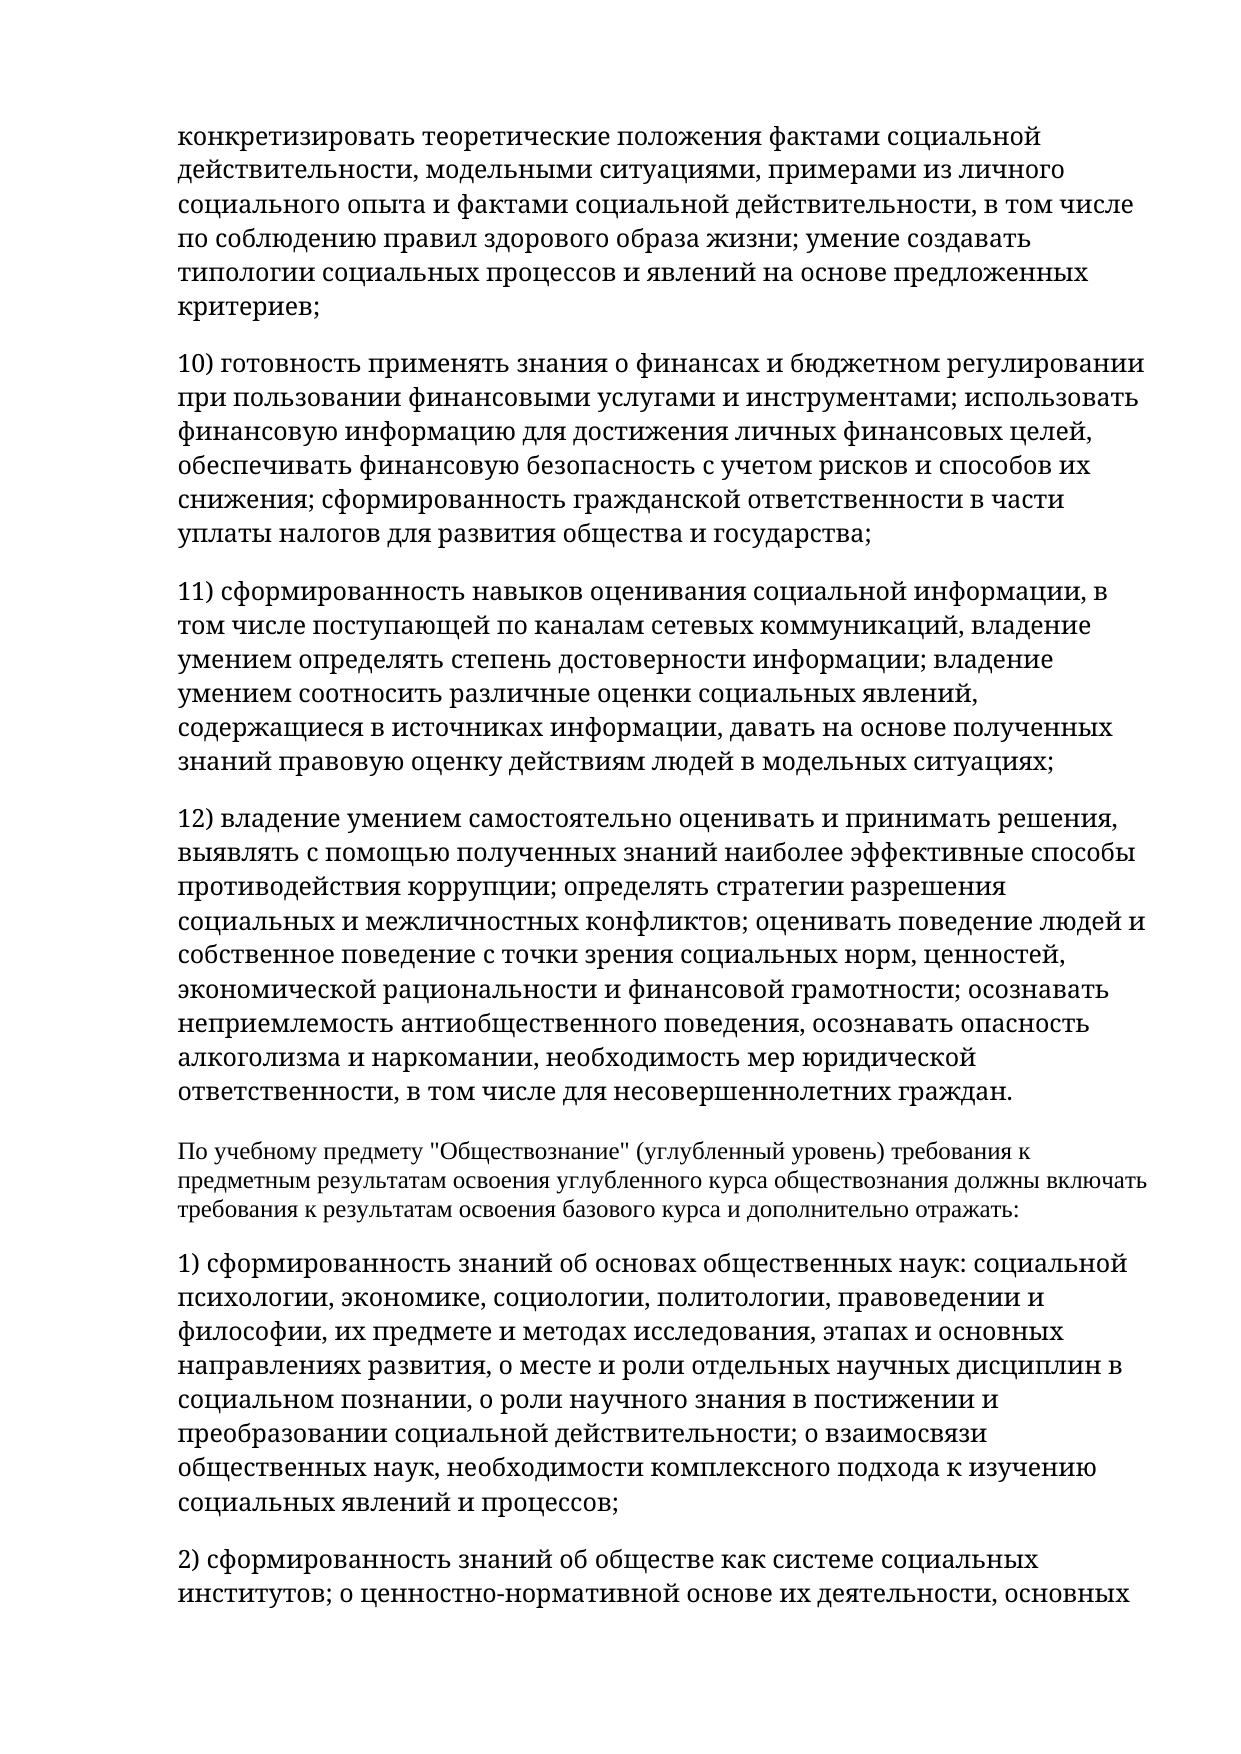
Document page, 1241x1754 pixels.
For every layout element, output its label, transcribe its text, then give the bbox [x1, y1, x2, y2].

text 11) сформированность навыков оценивания социальной информации, в том числе поступающей по каналам сетевых коммуникаций, владение умением определять степень достоверности информации; владение умением соотносить различные оценки социальных явлений, содержащиеся в источниках информации, давать на основе полученных знаний правовую оценку действиям людей в модельных ситуациях; [177, 573, 1152, 778]
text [177, 118, 1152, 322]
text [177, 1541, 1152, 1609]
text 1) сформированность знаний об основах общественных наук: социальной психологии, экономике, социологии, политологии, правоведении и философии, их предмете и методах исследования, этапах и основных направлениях развития, о месте и роли отдельных научных дисциплин в социальном познании, о роли научного знания в постижении и преобразовании социальной действительности; о взаимосвязи общественных наук, необходимости комплексного подхода к изучению социальных явлений и процессов; [177, 1246, 1152, 1518]
text 10) готовность применять знания о финансах и бюджетном регулировании при пользовании финансовыми услугами и инструментами; использовать финансовую информацию для достижения личных финансовых целей, обеспечивать финансовую безопасность с учетом рисков и способов их снижения; сформированность гражданской ответственности в части уплаты налогов для развития общества и государства; [177, 346, 1152, 550]
text 12) владение умением самостоятельно оценивать и принимать решения, выявлять с помощью полученных знаний наиболее эффективные способы противодействия коррупции; определять стратегии разрешения социальных и межличностных конфликтов; оценивать поведение людей и собственное поведение с точки зрения социальных норм, ценностей, экономической рациональности и финансовой грамотности; осознавать неприемлемость антиобщественного поведения, осознавать опасность алкоголизма и наркомании, необходимость мер юридической ответственности, в том числе для несовершеннолетних граждан. По учебному предмету "Обществознание" (углубленный уровень) требования к предметным результатам освоения углубленного курса обществознания должны включать требования к результатам освоения базового курса и дополнительно отражать: [177, 801, 1152, 1222]
